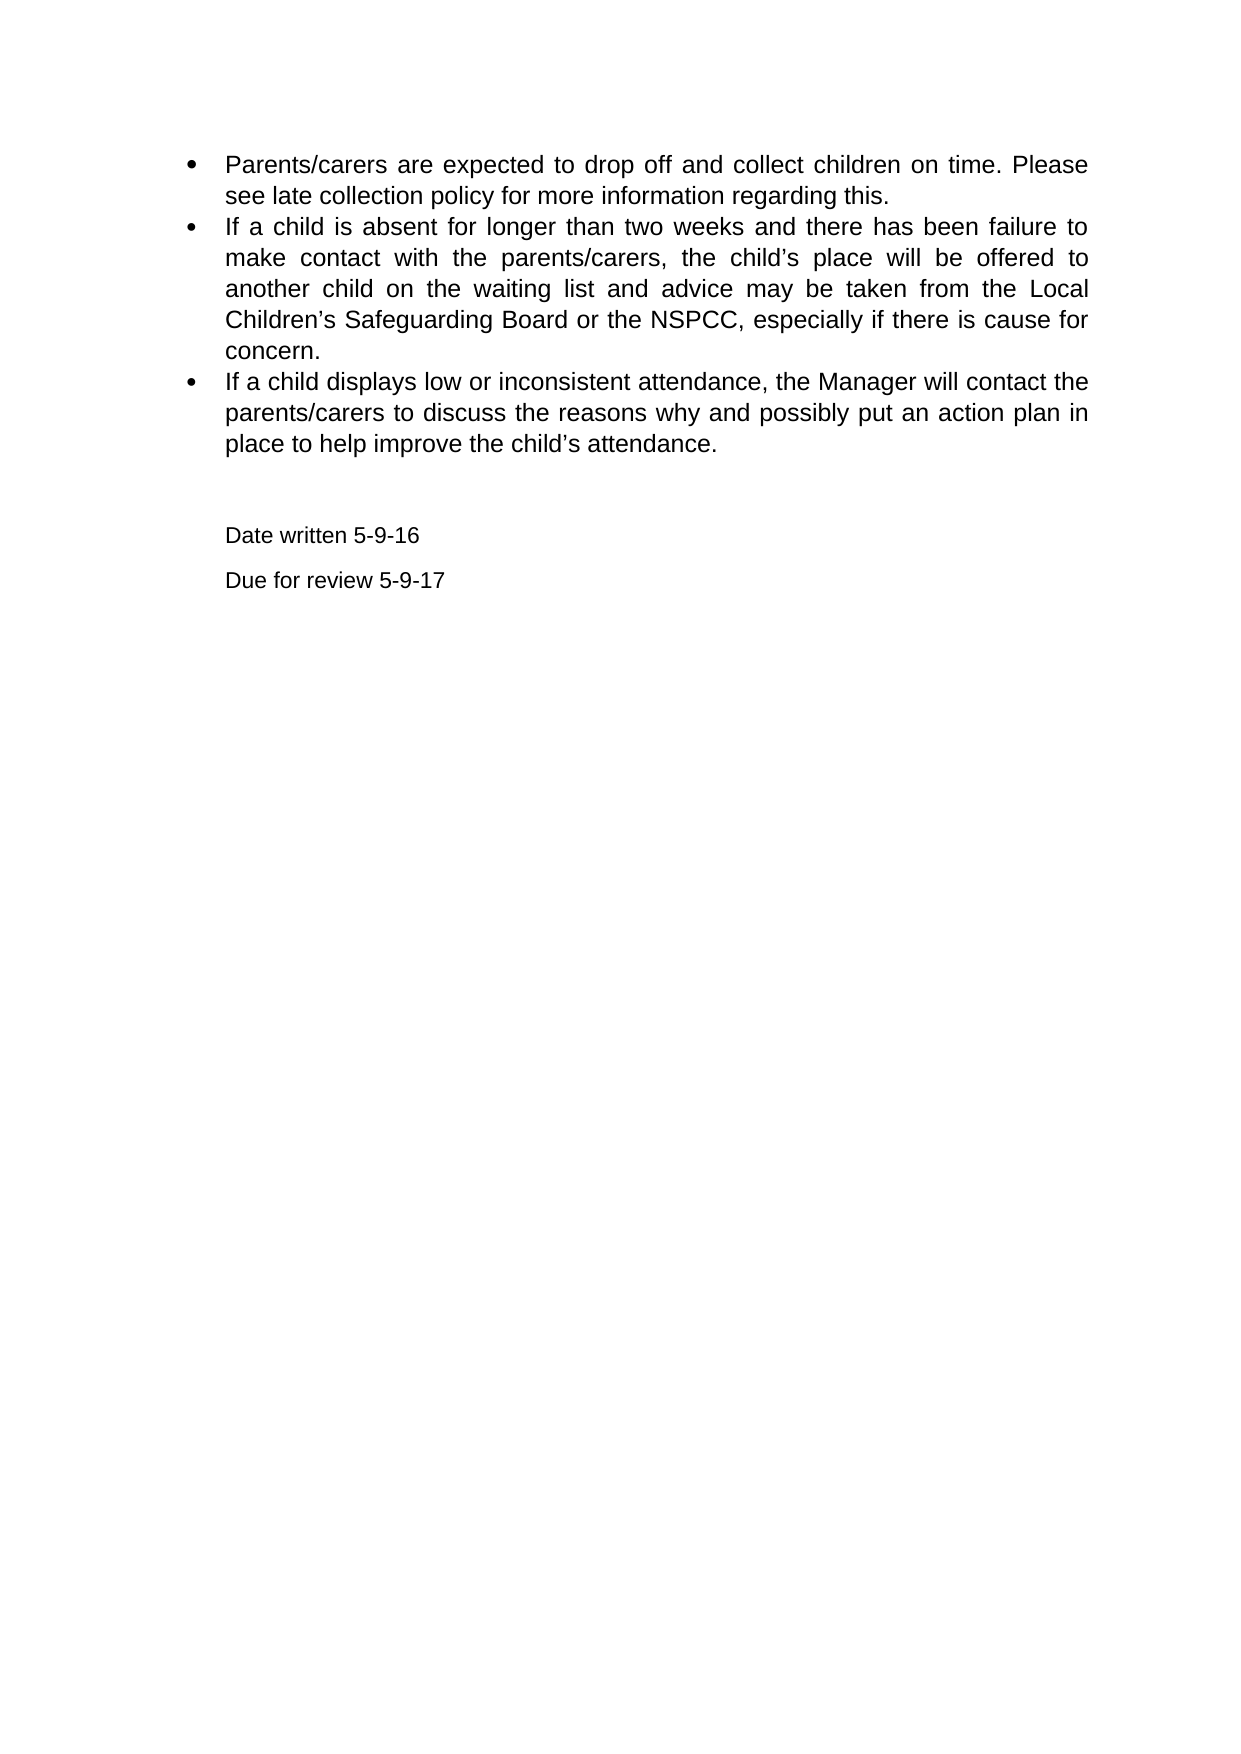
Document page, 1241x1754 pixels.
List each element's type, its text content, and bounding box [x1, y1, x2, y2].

list Parents/carers are expected to drop off and collect children on time. Please see late collection policy for more information regarding this. [187, 150, 1090, 210]
list If a child displays low or inconsistent attendance, the Manager will contact the parents/carers to discuss the reasons why and possibly put an action plan in place to help improve the child’s attendance. [187, 367, 1090, 458]
text Date written 5-9-16 [187, 522, 1090, 549]
list If a child is absent for longer than two weeks and there has been failure to make contact with the parents/carers, the child’s place will be offered to another child on the waiting list and advice may be taken from the Local Children’s Safeguarding Board or the NSPCC, especially if there is cause for concern. [187, 212, 1090, 365]
text Due for review 5-9-17 [187, 567, 1090, 594]
